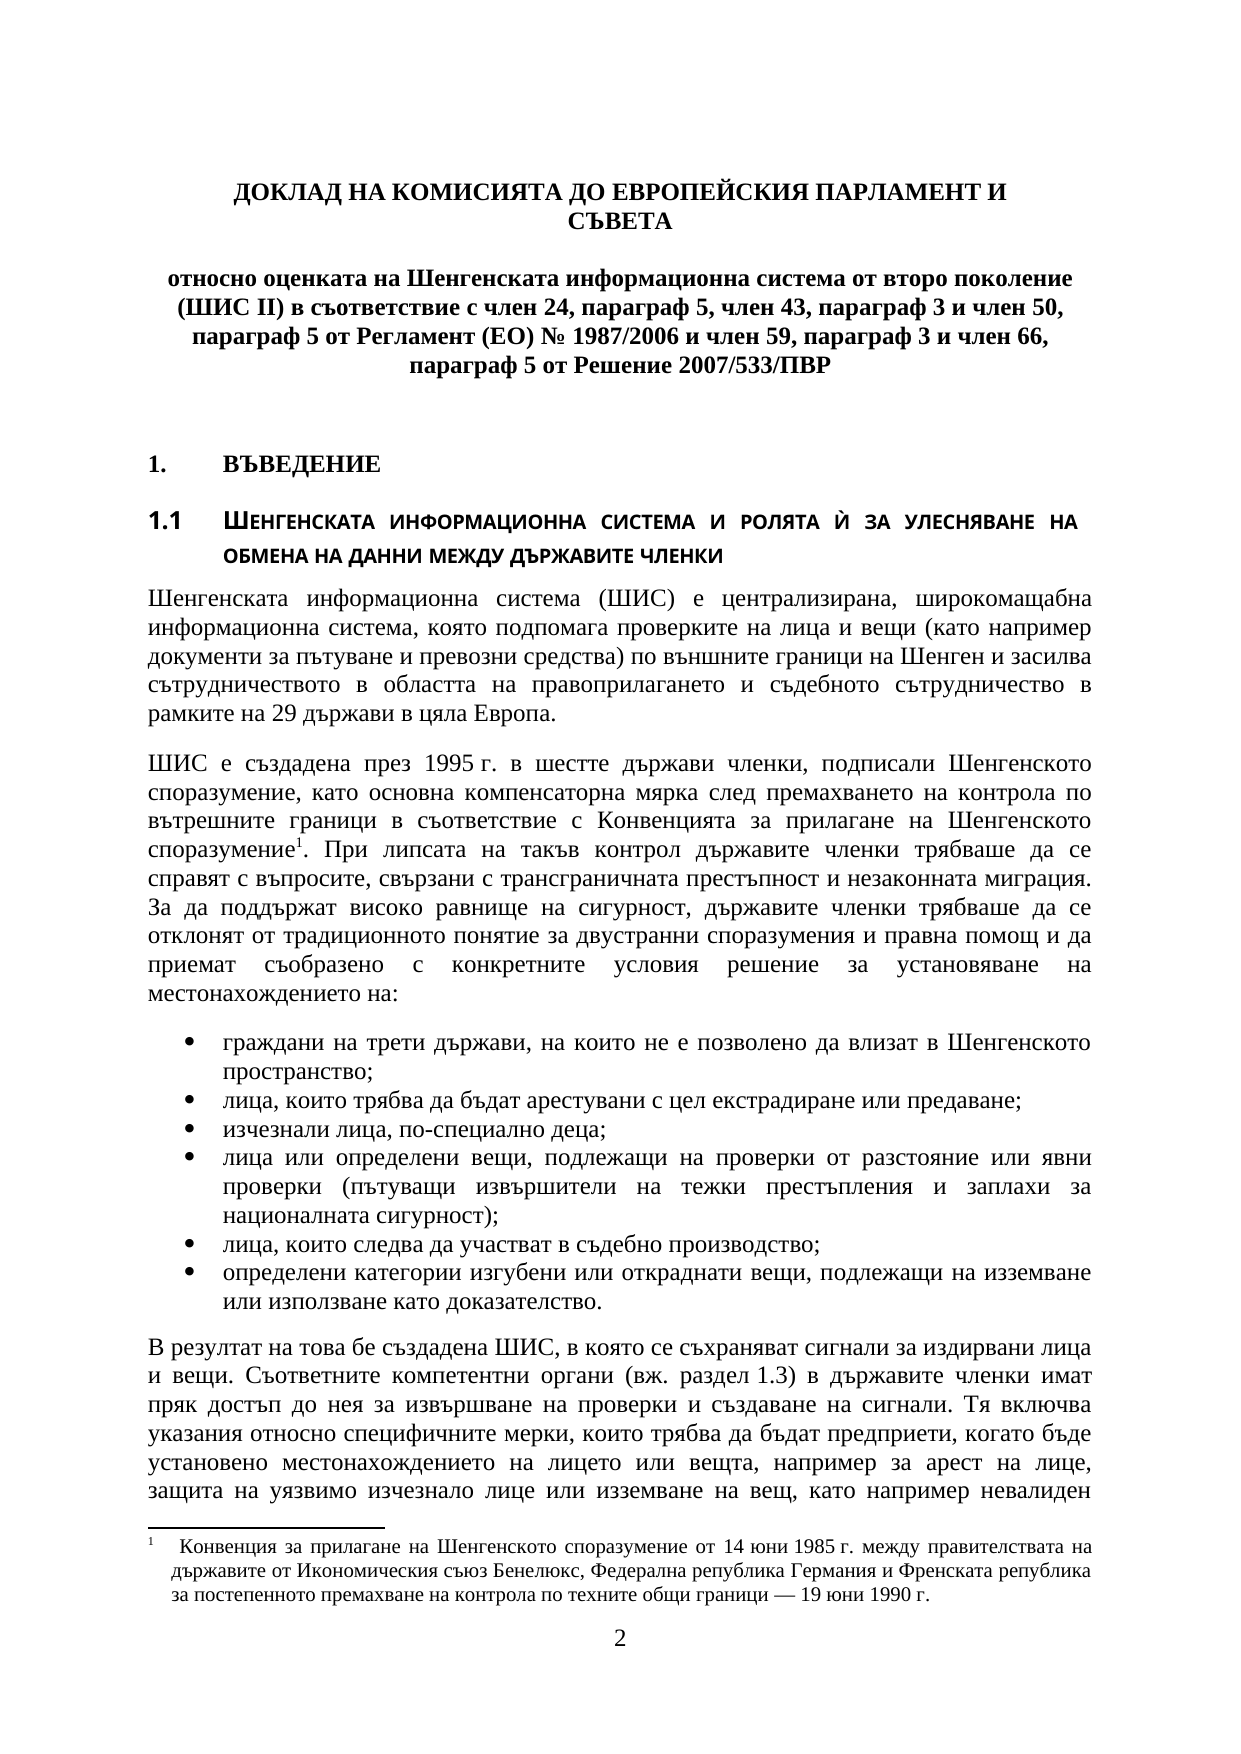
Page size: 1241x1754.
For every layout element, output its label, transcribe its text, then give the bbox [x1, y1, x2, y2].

list изчезнали лица, по-специално деца; [185, 1114, 1093, 1142]
text относно оценката на Шенгенската информационна система от второ поколение (ШИС II) в съответствие с член 24, параграф 5, член 43, параграф 3 и член 50, параграф 5 от Регламент (ЕО) № 1987/2006 и член 59, параграф 3 и член 66, параграф 5 от Решение 2007/533/ПВР [148, 263, 1093, 378]
text ДОКЛАД НА КОМИСИЯТА ДО ЕВРОПЕЙСКИЯ ПАРЛАМЕНТ И [148, 177, 1093, 206]
subtitle 1. ВЪВЕДЕНИЕ [148, 449, 1093, 478]
list лица, които трябва да бъдат арестувани с цел екстрадиране или предаване; [185, 1085, 1093, 1114]
subtitle 1.1 Шенгенската информационна система и ролята ѝ за улесняване на обмена на данни между държавите членки [148, 503, 1093, 571]
text СЪВЕТА [148, 206, 1093, 235]
text Шенгенската информационна система (ШИС) е централизирана, широкомащабна информационна система, която подпомага проверките на лица и вещи (като например документи за пътуване и превозни средства) по външните граници на Шенген и засилва сътрудничеството в областта на правоприлагането и съдебното сътрудничество в рамките на 29 държави в цяла Европа. [148, 583, 1093, 727]
text ШИС е създадена през 1995 г. в шестте държави членки, подписали Шенгенското споразумение, като основна компенсаторна мярка след премахването на контрола по вътрешните граници в съответствие с Конвенцията за прилагане на Шенгенското споразумение. При липсата на такъв контрол държавите членки трябваше да се справят с въпросите, свързани с трансграничната престъпност и незаконната миграция. За да поддържат високо равнище на сигурност, държавите членки трябваше да се отклонят от традиционното понятие за двустранни споразумения и правна помощ и да приемат съобразено с конкретните условия решение за установяване на местонахождението на: [148, 748, 1093, 1007]
list лица или определени вещи, подлежащи на проверки от разстояние или явни проверки (пътуващи извършители на тежки престъпления и заплахи за националната сигурност); [185, 1142, 1093, 1229]
list определени категории изгубени или откраднати вещи, подлежащи на изземване или използване като доказателство. [185, 1257, 1093, 1315]
list лица, които следва да участват в съдебно производство; [185, 1229, 1093, 1257]
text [148, 1332, 1093, 1504]
list граждани на трети държави, на които не е позволено да влизат в Шенгенското пространство; [185, 1027, 1093, 1085]
